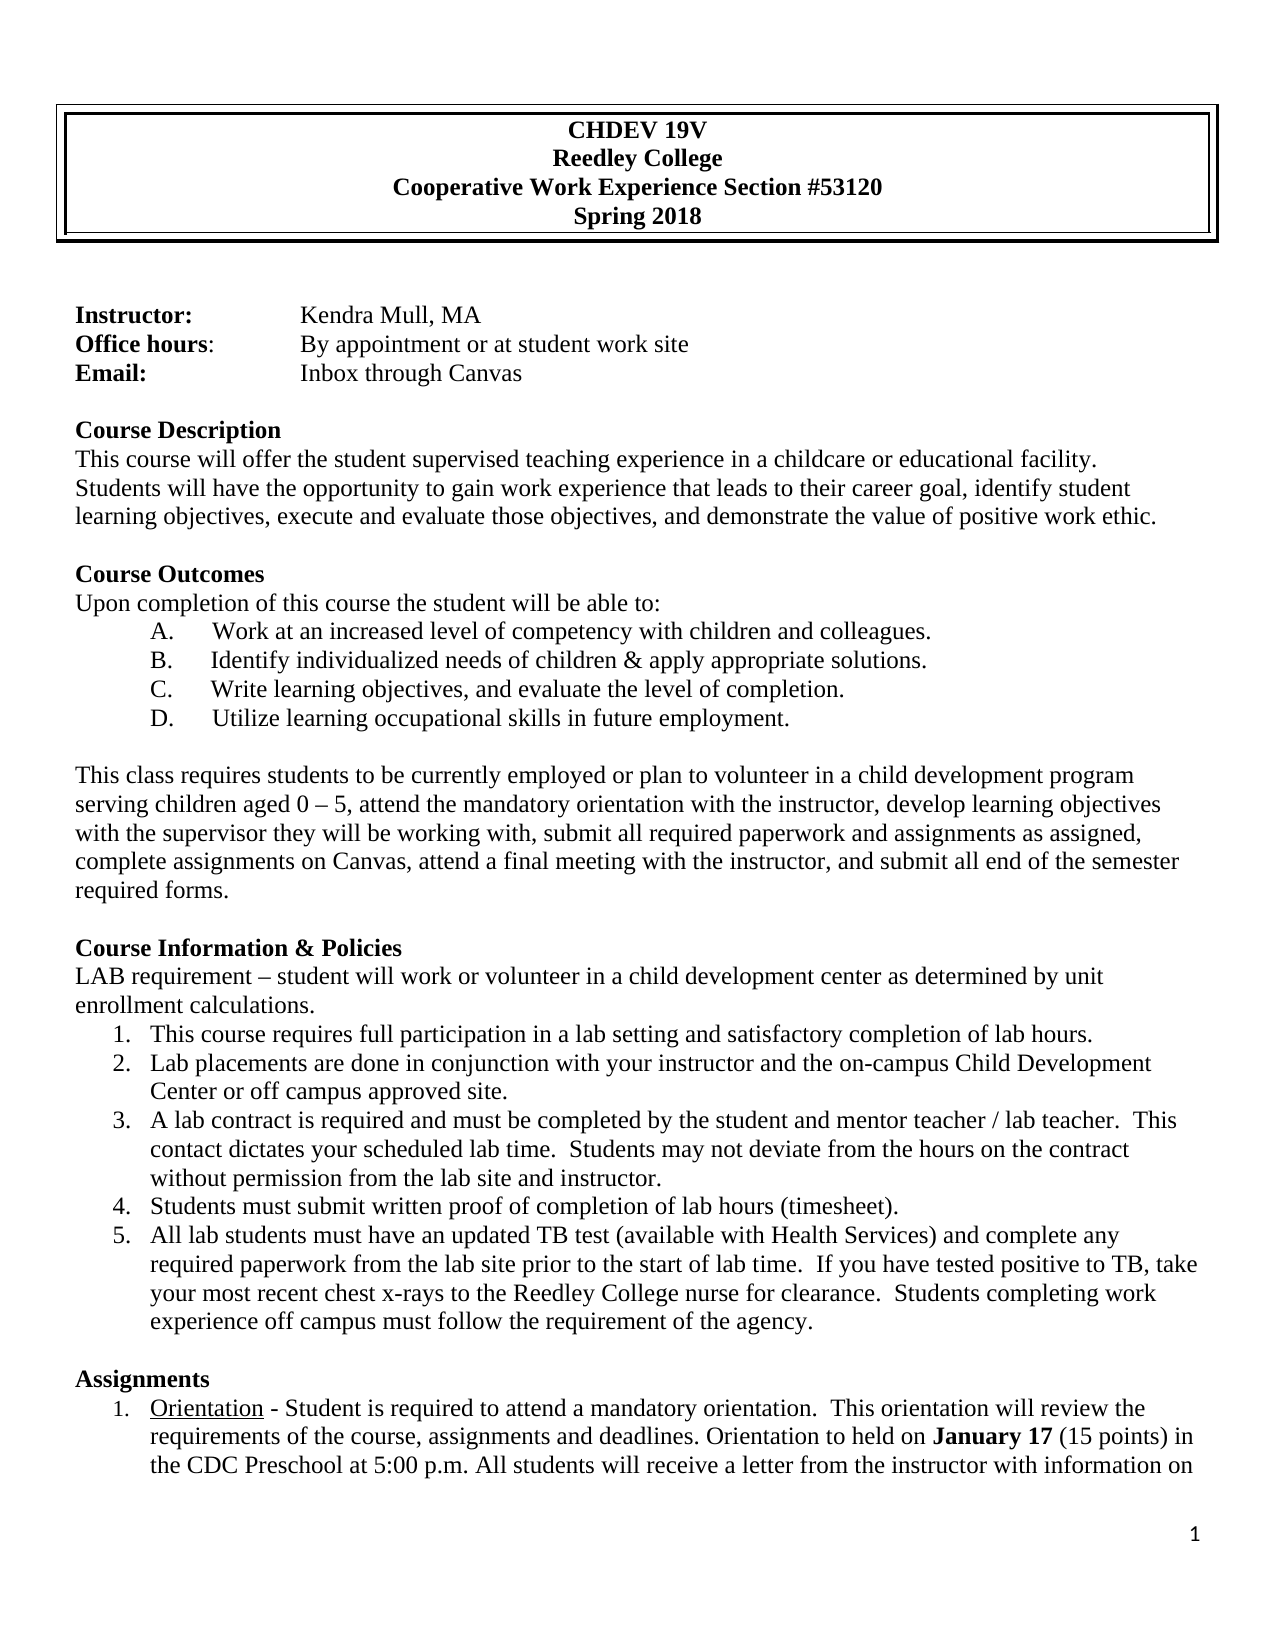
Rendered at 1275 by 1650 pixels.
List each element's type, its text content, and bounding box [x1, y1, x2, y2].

subtitle Course Information & Policies [75, 933, 1200, 961]
list All lab students must have an updated TB test (available with Health Services) and complete any required paperwork from the lab site prior to the start of lab time. If you have tested positive to TB, take your most recent chest x-rays to the Reedley College nurse for clearance. Students completing work experience off campus must follow the requirement of the agency. [112, 1220, 1200, 1335]
text D. Utilize learning occupational skills in future employment. [150, 703, 1200, 731]
subtitle Assignments [75, 1364, 1200, 1393]
text Upon completion of this course the student will be able to: [75, 588, 1200, 616]
text LAB requirement – student will work or volunteer in a child development center as determined by unit enrollment calculations. [75, 961, 1200, 1019]
list A lab contract is required and must be completed by the student and mentor teacher / lab teacher. This contact dictates your scheduled lab time. Students may not deviate from the hours on the contract without permission from the lab site and instructor. [112, 1105, 1200, 1191]
text This class requires students to be currently employed or plan to volunteer in a child development program serving children aged 0 – 5, attend the mandatory orientation with the instructor, develop learning objectives with the supervisor they will be working with, submit all required paperwork and assignments as assigned, complete assignments on Canvas, attend a final meeting with the instructor, and submit all end of the semester required forms. [75, 760, 1200, 904]
subtitle Course Description [75, 415, 1200, 444]
text This course will offer the student supervised teaching experience in a childcare or educational facility. Students will have the opportunity to gain work experience that leads to their career goal, identify student learning objectives, execute and evaluate those objectives, and demonstrate the value of positive work ethic. [75, 444, 1200, 530]
list Lab placements are done in conjunction with your instructor and the on-campus Child Development Center or off campus approved site. [112, 1048, 1200, 1105]
title Reedley College [75, 143, 1200, 172]
text Email: Inbox through Canvas [75, 358, 1200, 386]
text C. Write learning objectives, and evaluate the level of completion. [150, 674, 1200, 703]
title CHDEV 19V [57, 105, 1216, 143]
text B. Identify individualized needs of children & apply appropriate solutions. [150, 645, 1200, 674]
list Students must submit written proof of completion of lab hours (timesheet). [112, 1191, 1200, 1220]
text A. Work at an increased level of competency with children and colleagues. [150, 616, 1200, 645]
subtitle Course Outcomes [75, 559, 1200, 588]
list This course requires full participation in a lab setting and satisfactory completion of lab hours. [112, 1019, 1200, 1048]
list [112, 1393, 1200, 1479]
title Cooperative Work Experience Section #53120 [75, 172, 1200, 190]
text Office hours: By appointment or at student work site [75, 329, 1200, 358]
text Instructor: Kendra Mull, MA [75, 300, 1200, 329]
title Spring 2018 [57, 190, 1216, 239]
